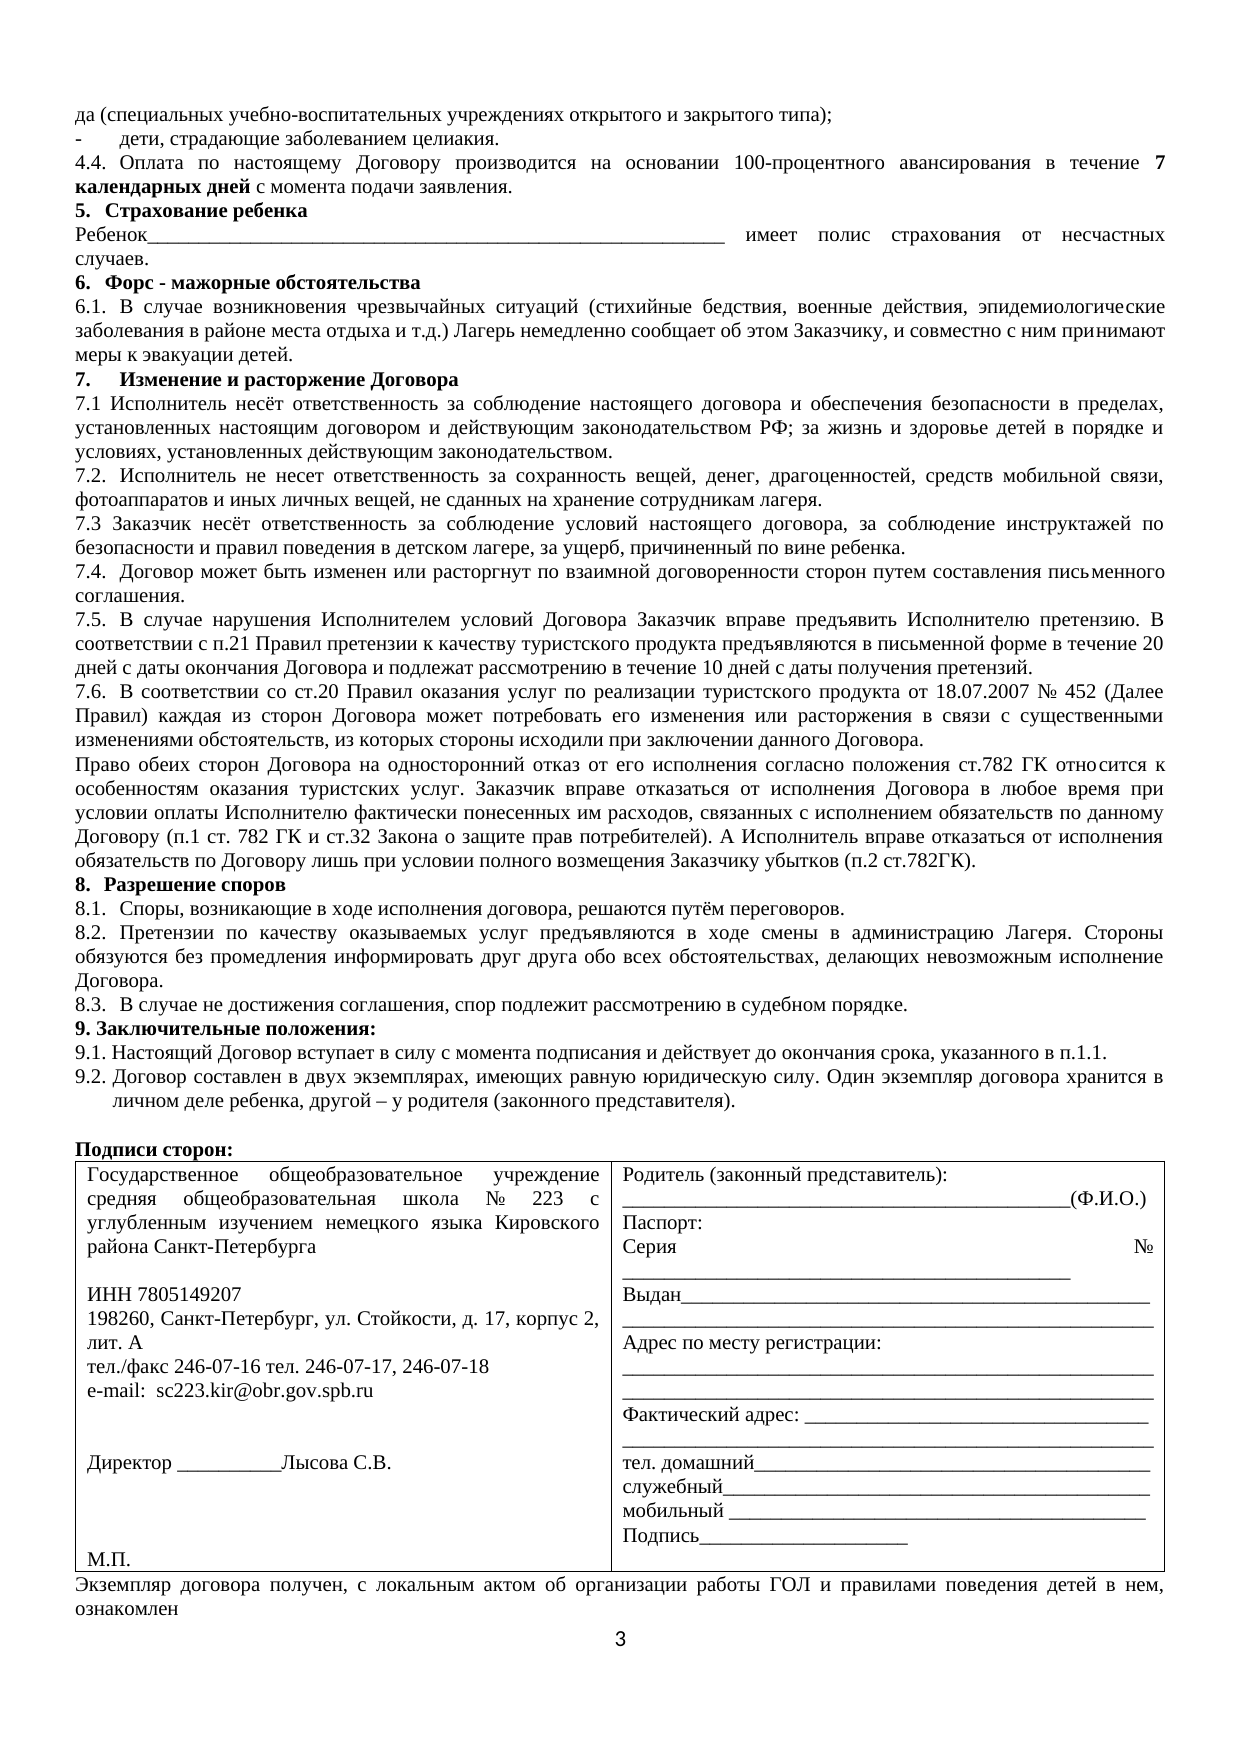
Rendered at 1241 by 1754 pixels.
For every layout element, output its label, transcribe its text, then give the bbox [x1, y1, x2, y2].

list В случае не достижения соглашения, спор подлежит рассмотрению в судебном порядке. [75, 992, 1165, 1016]
list Договор составлен в двух экземплярах, имеющих равную юридическую силу. Один экземпляр договора хранится в личном деле ребенка, другой – у родителя (законного представителя). [75, 1064, 1165, 1112]
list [75, 102, 1165, 126]
text Экземпляр договора получен, с локальным актом об организации работы ГОЛ и правилами поведения детей в нем, ознакомлен [75, 1572, 1165, 1620]
text Право обеих сторон Договора на односторонний отказ от его исполнения согласно положения ст.782 ГК относится к особенностям оказания туристских услуг. Заказчик вправе отказаться от исполнения Договора в любое время при условии оплаты Исполнителю фактически понесенных им расходов, связанных с исполнением обязательств по данному Договору (п.1 ст. 782 ГК и ст.32 Закона о защите прав потребителей). А Исполнитель вправе отказаться от исполнения обязательств по Договору лишь при условии полного возмещения Заказчику убытков (п.2 ст.782ГК). [75, 751, 1165, 872]
table_header Государственное общеобразовательное учреждение средняя общеобразовательная школа № 223 c углубленным изучением немецкого языка Кировского района Санкт-Петербурга ИНН 7805149207 198260, Санкт-Петербург, ул. Стойкости, д. 17, корпус 2, лит. А тел./факс 246-07-16 тел. 246-07-17, 246-07-18 e-mail: sc223.kir@obr.gov.spb.ru Директор __________Лысова С.В. М.П. [76, 1162, 611, 1571]
text Ребенок имеет полис страхования от несчастных случаев. [75, 222, 1165, 270]
table_header Родитель (законный представитель): ___________________________________________(Ф.И.О.) Паспорт: Серия № ___________________________________________ Выдан_____________________________________________ ___________________________________________________ Адрес по месту регистрации: ___________________________________________________ ___________________________________________________ Фактический адрес: _________________________________ ___________________________________________________ тел. домашний______________________________________ служебный_________________________________________ мобильный ________________________________________ Подпись____________________ [612, 1162, 1164, 1571]
list Форс - мажорные обстоятельства [104, 270, 1165, 294]
text 9. Заключительные положения: [75, 1016, 1165, 1040]
list Договор может быть изменен или расторгнут по взаимной договоренности сторон путем составления письменного соглашения. [75, 559, 1165, 607]
list Оплата по настоящему Договору производится на основании 100-процентного авансирования в течение 7 календарных дней с момента подачи заявления. [75, 150, 1165, 198]
list Исполнитель не несет ответственность за сохранность вещей, денег, драгоценностей, средств мобильной связи, фотоаппаратов и иных личных вещей, не сданных на хранение сотрудникам лагеря. [75, 463, 1165, 511]
text 9.1. Настоящий Договор вступает в силу с момента подписания и действует до окончания срока, указанного в п.1.1. [75, 1040, 1165, 1064]
list дети, страдающие заболеванием целиакия. [75, 126, 1165, 150]
list В случае возникновения чрезвычайных ситуаций (стихийные бедствия, военные действия, эпидемиологические заболевания в районе места отдыха и т.д.) Лагерь немедленно сообщает об этом Заказчику, и совместно с ним принимают меры к эвакуации детей. [75, 294, 1165, 366]
list Претензии по качеству оказываемых услуг предъявляются в ходе смены в администрацию Лагеря. Стороны обязуются без промедления информировать друг друга обо всех обстоятельствах, делающих невозможным исполнение Договора. [75, 920, 1165, 992]
list Споры, возникающие в ходе исполнения договора, решаются путём переговоров. [75, 896, 1165, 920]
list Изменение и расторжение Договора [119, 366, 1165, 391]
list В соответствии со ст.20 Правил оказания услуг по реализации туристского продукта от 18.07.2007 № 452 (Далее Правил) каждая из сторон Договора может потребовать его изменения или расторжения в связи с существенными изменениями обстоятельств, из которых стороны исходили при заключении данного Договора. [75, 679, 1165, 751]
text 7.1 Исполнитель несёт ответственность за соблюдение настоящего договора и обеспечения безопасности в пределах, установленных настоящим договором и действующим законодательством РФ; за жизнь и здоровье детей в порядке и условиях, установленных действующим законодательством. [75, 391, 1165, 463]
text Подписи сторон: [75, 1136, 1165, 1161]
list Разрешение споров [103, 872, 1165, 896]
text 7.3 Заказчик несёт ответственность за соблюдение условий настоящего договора, за соблюдение инструктажей по безопасности и правил поведения в детском лагере, за ущерб, причиненный по вине ребенка. [75, 511, 1165, 559]
list Страхование ребенка [104, 198, 1165, 222]
list В случае нарушения Исполнителем условий Договора Заказчик вправе предъявить Исполнителю претензию. В соответствии с п.21 Правил претензии к качеству туристского продукта предъявляются в письменной форме в течение 20 дней с даты окончания Договора и подлежат рассмотрению в течение 10 дней с даты получения претензий. [75, 607, 1165, 679]
